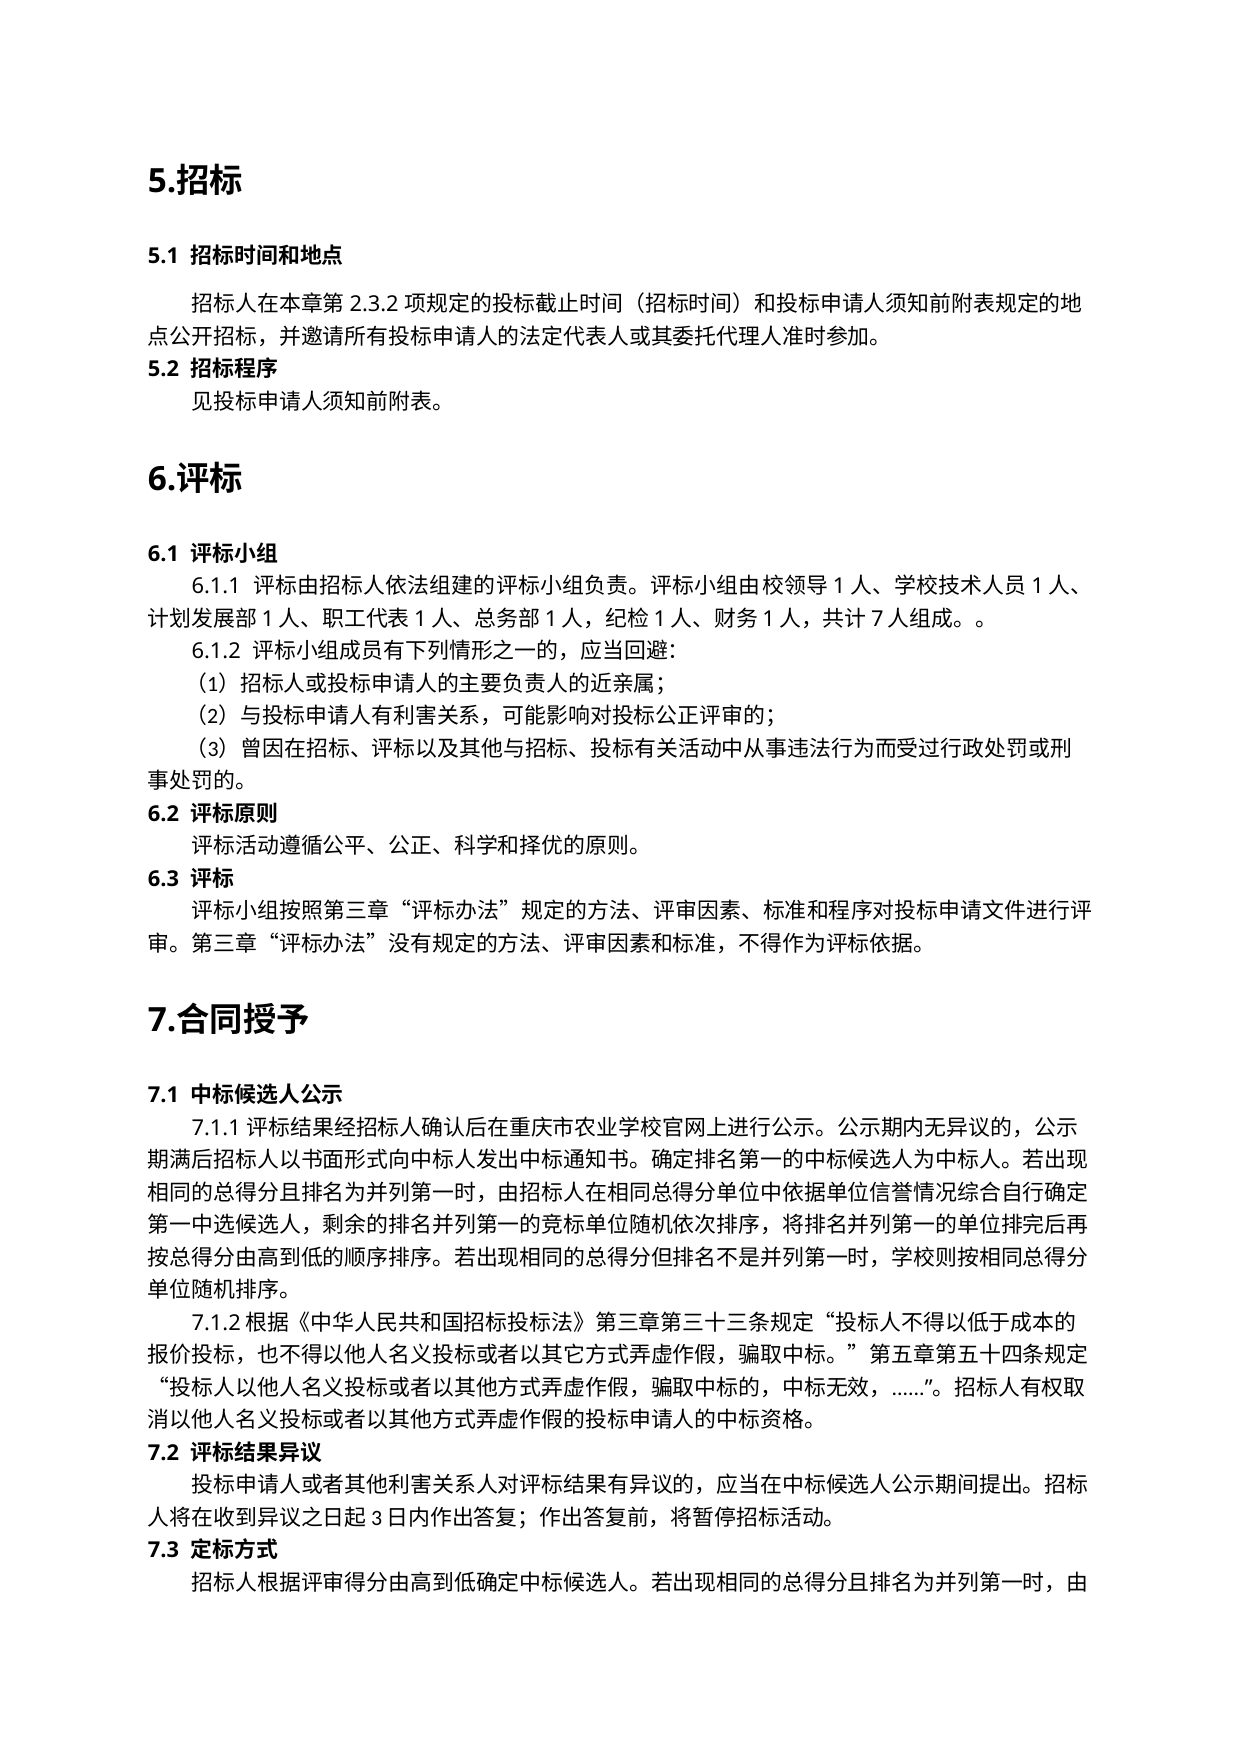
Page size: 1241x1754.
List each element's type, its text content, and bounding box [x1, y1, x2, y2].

text 5.1 招标时间和地点 [148, 238, 1093, 270]
text 招标人在本章第 2.3.2 项规定的投标截止时间（招标时间）和投标申请人须知前附表规定的地点公开招标，并邀请所有投标申请人的法定代表人或其委托代理人准时参加。 [148, 286, 1093, 351]
text 6.1.2 评标小组成员有下列情形之一的，应当回避： [148, 633, 1093, 665]
text 5.2 招标程序 [148, 351, 1093, 384]
text 6.3 评标 [148, 860, 1093, 893]
text 7.2 评标结果异议 [148, 1434, 1093, 1467]
text 评标活动遵循公平、公正、科学和择优的原则。 [148, 828, 1093, 860]
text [148, 1564, 1093, 1597]
subtitle 5.招标 [148, 146, 1093, 211]
text （2）与投标申请人有利害关系，可能影响对投标公正评审的； [185, 698, 1093, 730]
text （1）招标人或投标申请人的主要负责人的近亲属； [185, 665, 1093, 698]
text 7.3 定标方式 [148, 1532, 1093, 1564]
text 6.2 评标原则 [148, 795, 1093, 828]
text 见投标申请人须知前附表。 [148, 384, 1093, 416]
text 7.1 中标候选人公示 [148, 1077, 1093, 1109]
text 投标申请人或者其他利害关系人对评标结果有异议的，应当在中标候选人公示期间提出。招标人将在收到异议之日起3日内作出答复；作出答复前，将暂停招标活动。 [148, 1467, 1093, 1532]
subtitle 7.合同授予 [148, 985, 1093, 1050]
text 6.1 评标小组 [148, 535, 1093, 568]
subtitle 6.评标 [148, 443, 1093, 508]
text 7.1.2根据《中华人民共和国招标投标法》第三章第三十三条规定“投标人不得以低于成本的报价投标，也不得以他人名义投标或者以其它方式弄虚作假，骗取中标。”第五章第五十四条规定“投标人以他人名义投标或者以其他方式弄虚作假，骗取中标的，中标无效，......”。招标人有权取消以他人名义投标或者以其他方式弄虚作假的投标申请人的中标资格。 [148, 1304, 1093, 1434]
text 7.1.1 评标结果经招标人确认后在重庆市农业学校官网上进行公示。公示期内无异议的，公示期满后招标人以书面形式向中标人发出中标通知书。确定排名第一的中标候选人为中标人。若出现相同的总得分且排名为并列第一时，由招标人在相同总得分单位中依据单位信誉情况综合自行确定第一中选候选人，剩余的排名并列第一的竞标单位随机依次排序，将排名并列第一的单位排完后再按总得分由高到低的顺序排序。若出现相同的总得分但排名不是并列第一时，学校则按相同总得分单位随机排序。 [148, 1109, 1093, 1304]
text （3）曾因在招标、评标以及其他与招标、投标有关活动中从事违法行为而受过行政处罚或刑事处罚的。 [148, 730, 1093, 795]
text 6.1.1 评标由招标人依法组建的评标小组负责。评标小组由校领导1人、学校技术人员1人、计划发展部1人、职工代表1人、总务部1人，纪检1人、财务1人，共计7人组成。。 [148, 568, 1093, 633]
text 评标小组按照第三章“评标办法”规定的方法、评审因素、标准和程序对投标申请文件进行评审。第三章“评标办法”没有规定的方法、评审因素和标准，不得作为评标依据。 [148, 893, 1093, 958]
